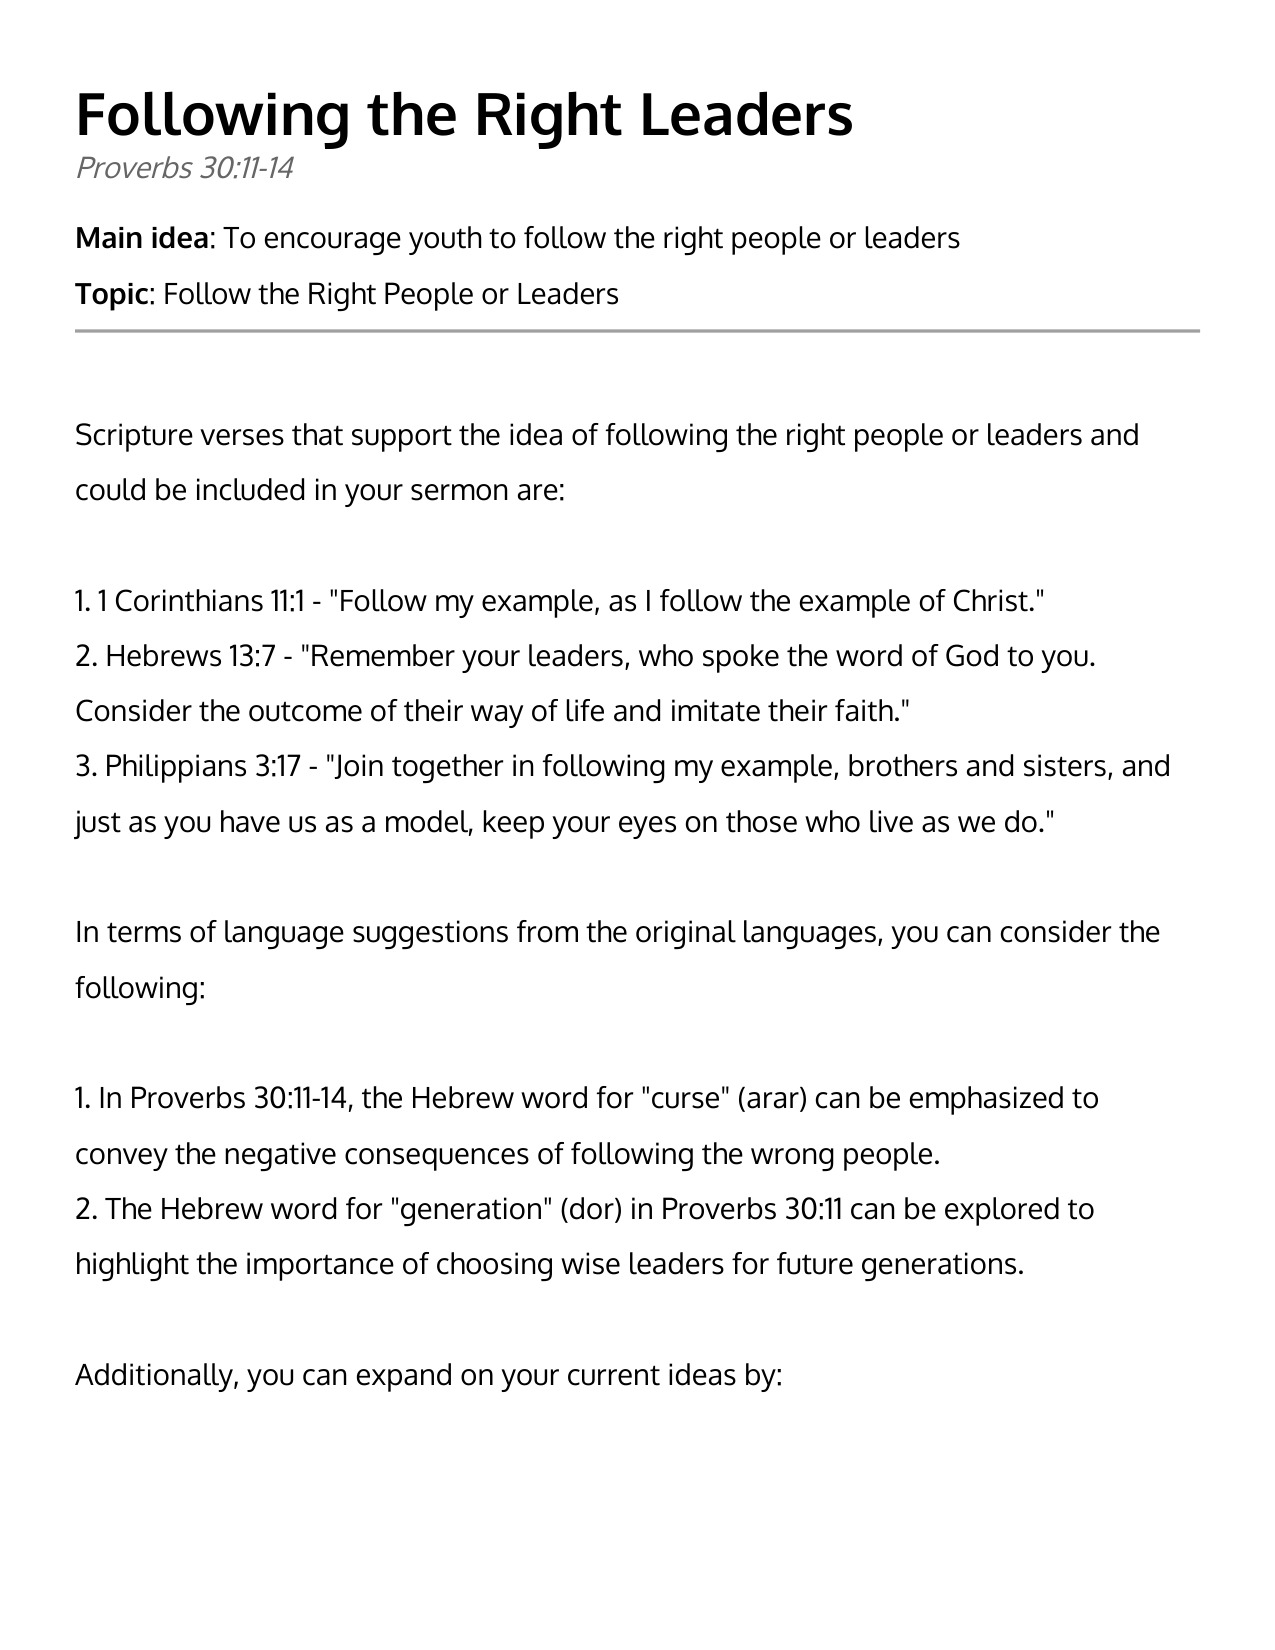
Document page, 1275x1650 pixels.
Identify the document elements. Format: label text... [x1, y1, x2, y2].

subtitle Proverbs 30:11-14 [75, 149, 1200, 186]
text 3. Philippians 3:17 - "Join together in following my example, brothers and sisters, and just as you have us as a model, keep your eyes on those who live as we do." [75, 747, 1200, 839]
text Topic: Follow the Right People or Leaders [75, 274, 1200, 311]
text Additionally, you can expand on your current ideas by: [75, 1355, 1200, 1392]
text Main idea: To encourage youth to follow the right people or leaders [75, 219, 1200, 256]
text 1. 1 Corinthians 11:1 - "Follow my example, as I follow the example of Christ." [75, 581, 1200, 618]
text 1. In Proverbs 30:11-14, the Hebrew word for "curse" (arar) can be emphasized to convey the negative consequences of following the wrong people. [75, 1079, 1200, 1171]
text In terms of language suggestions from the original languages, you can consider the following: [75, 913, 1200, 1005]
text Scripture verses that support the idea of following the right people or leaders and could be included in your sermon are: [75, 415, 1200, 507]
text 2. Hebrews 13:7 - "Remember your leaders, who spoke the word of God to you. Consider the outcome of their way of life and imitate their faith." [75, 636, 1200, 728]
text 2. The Hebrew word for "generation" (dor) in Proverbs 30:11 can be explored to highlight the importance of choosing wise leaders for future generations. [75, 1189, 1200, 1282]
title Following the Right Leaders [75, 75, 1200, 149]
